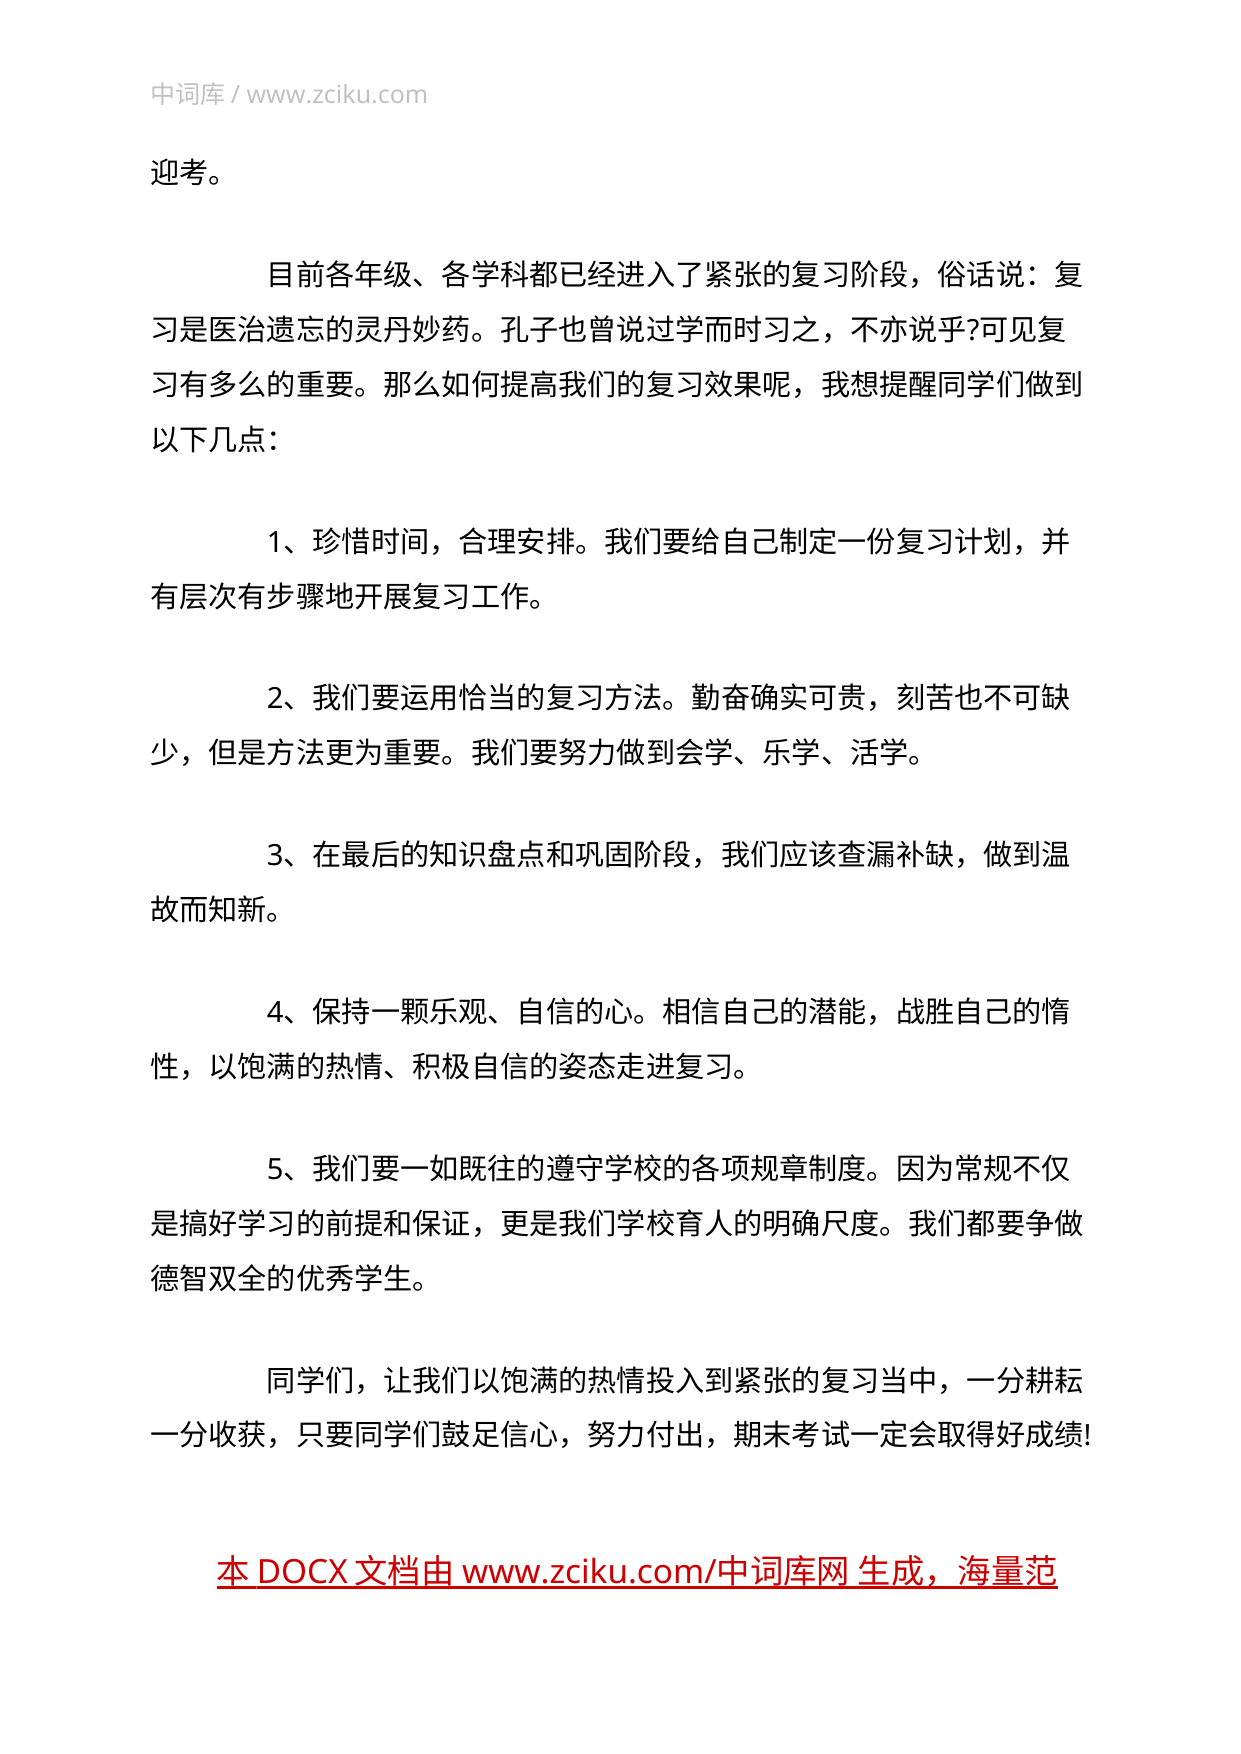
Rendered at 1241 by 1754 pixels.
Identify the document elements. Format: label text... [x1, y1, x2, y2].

text 5、我们要一如既往的遵守学校的各项规章制度。因为常规不仅是搞好学习的前提和保证，更是我们学校育人的明确尺度。我们都要争做德智双全的优秀学生。 [150, 1145, 1090, 1298]
text 目前各年级、各学科都已经进入了紧张的复习阶段，俗话说：复习是医治遗忘的灵丹妙药。孔子也曾说过学而时习之，不亦说乎?可见复习有多么的重要。那么如何提高我们的复习效果呢，我想提醒同学们做到以下几点： [150, 252, 1090, 459]
text 1、珍惜时间，合理安排。我们要给自己制定一份复习计划，并有层次有步骤地开展复习工作。 [150, 518, 1090, 616]
text 3、在最后的知识盘点和巩固阶段，我们应该查漏补缺，做到温故而知新。 [150, 832, 1090, 929]
text 2、我们要运用恰当的复习方法。勤奋确实可贵，刻苦也不可缺少，但是方法更为重要。我们要努力做到会学、乐学、活学。 [150, 675, 1090, 772]
text 4、保持一颗乐观、自信的心。相信自己的潜能，战胜自己的惰性，以饱满的热情、积极自信的姿态走进复习。 [150, 989, 1090, 1086]
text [150, 1545, 1090, 1594]
text 同学们，让我们以饱满的热情投入到紧张的复习当中，一分耕耘一分收获，只要同学们鼓足信心，努力付出，期末考试一定会取得好成绩! [150, 1357, 1090, 1454]
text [150, 150, 1090, 192]
